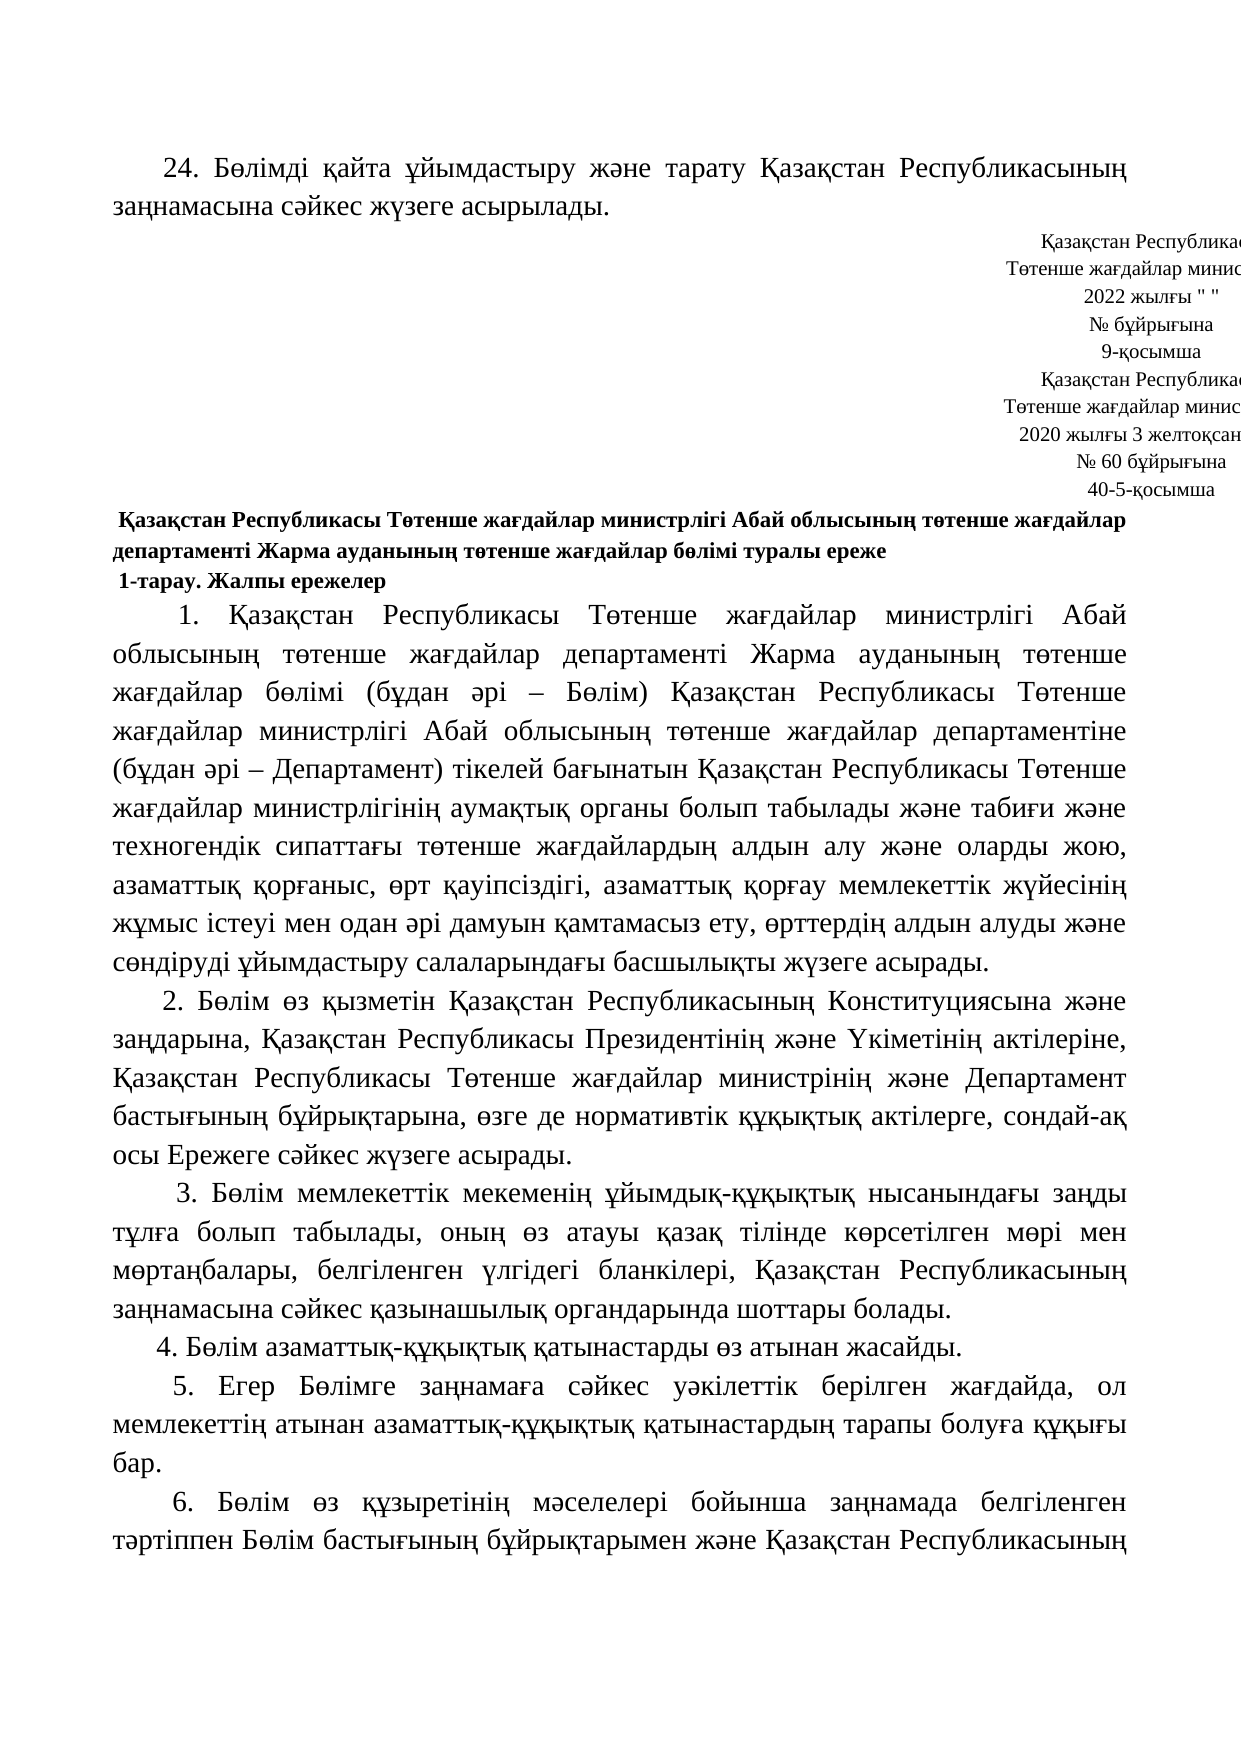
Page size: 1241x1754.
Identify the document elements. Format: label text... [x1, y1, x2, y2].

text 24. Бөлімді қайта ұйымдастыру және тарату Қазақстан Республикасының заңнамасына сәйкес жүзеге асырылады. [112, 150, 1128, 222]
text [112, 1484, 1128, 1556]
text 1. Қазақстан Республикасы Төтенше жағдайлар министрлігі Абай облысының төтенше жағдайлар департаменті Жарма ауданының төтенше жағдайлар бөлімі (бұдан әрі – Бөлім) Қазақстан Республикасы Төтенше жағдайлар министрлігі Абай облысының төтенше жағдайлар департаментіне (бұдан әрі – Департамент) тікелей бағынатын Қазақстан Республикасы Төтенше жағдайлар министрлігінің аумақтық органы болып табылады және табиғи және техногендік сипаттағы төтенше жағдайлардың алдын алу және оларды жою, азаматтық қорғаныс, өрт қауіпсіздігі, азаматтық қорғау мемлекеттік жүйесінің жұмыс істеуі мен одан әрі дамуын қамтамасыз ету, өрттердің алдын алуды және сөндіруді ұйымдастыру салаларындағы басшылықты жүзеге асырады. [112, 597, 1128, 978]
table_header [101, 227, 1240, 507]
text 4. Бөлім азаматтық-құқықтық қатынастарды өз атынан жасайды. [112, 1329, 1128, 1363]
text 5. Егер Бөлімге заңнамаға сәйкес уәкiлеттiк берiлген жағдайда, ол мемлекеттің атынан азаматтық-құқықтық қатынастардың тарапы болуға құқығы бар. [112, 1368, 1128, 1479]
text 3. Бөлім мемлекеттiк мекеменiң ұйымдық-құқықтық нысанындағы заңды тұлға болып табылады, оның өз атауы қазақ тілінде көрсетілген мөрі мен мөртаңбалары, белгiленген үлгiдегi бланкiлерi, Қазақстан Республикасының заңнамасына сәйкес қазынашылық органдарында шоттары болады. [112, 1175, 1128, 1324]
text 1-тарау. Жалпы ережелер [112, 567, 1128, 593]
text 2. Бөлім өз қызметiн Қазақстан Республикасының Конституциясына және заңдарына, Қазақстан Республикасы Президентiнiң және Үкiметiнiң актілеріне, Қазақстан Республикасы Төтенше жағдайлар министрінің және Департамент бастығының бұйрықтарына, өзге де нормативтiк құқықтық актілерге, сондай-ақ осы Ережеге сәйкес жүзеге асырады. [112, 983, 1128, 1170]
text Қазақстан Республикасы Төтенше жағдайлар министрлігі Абай облысының төтенше жағдайлар департаменті Жарма ауданының төтенше жағдайлар бөлімі туралы ереже [112, 507, 1128, 563]
